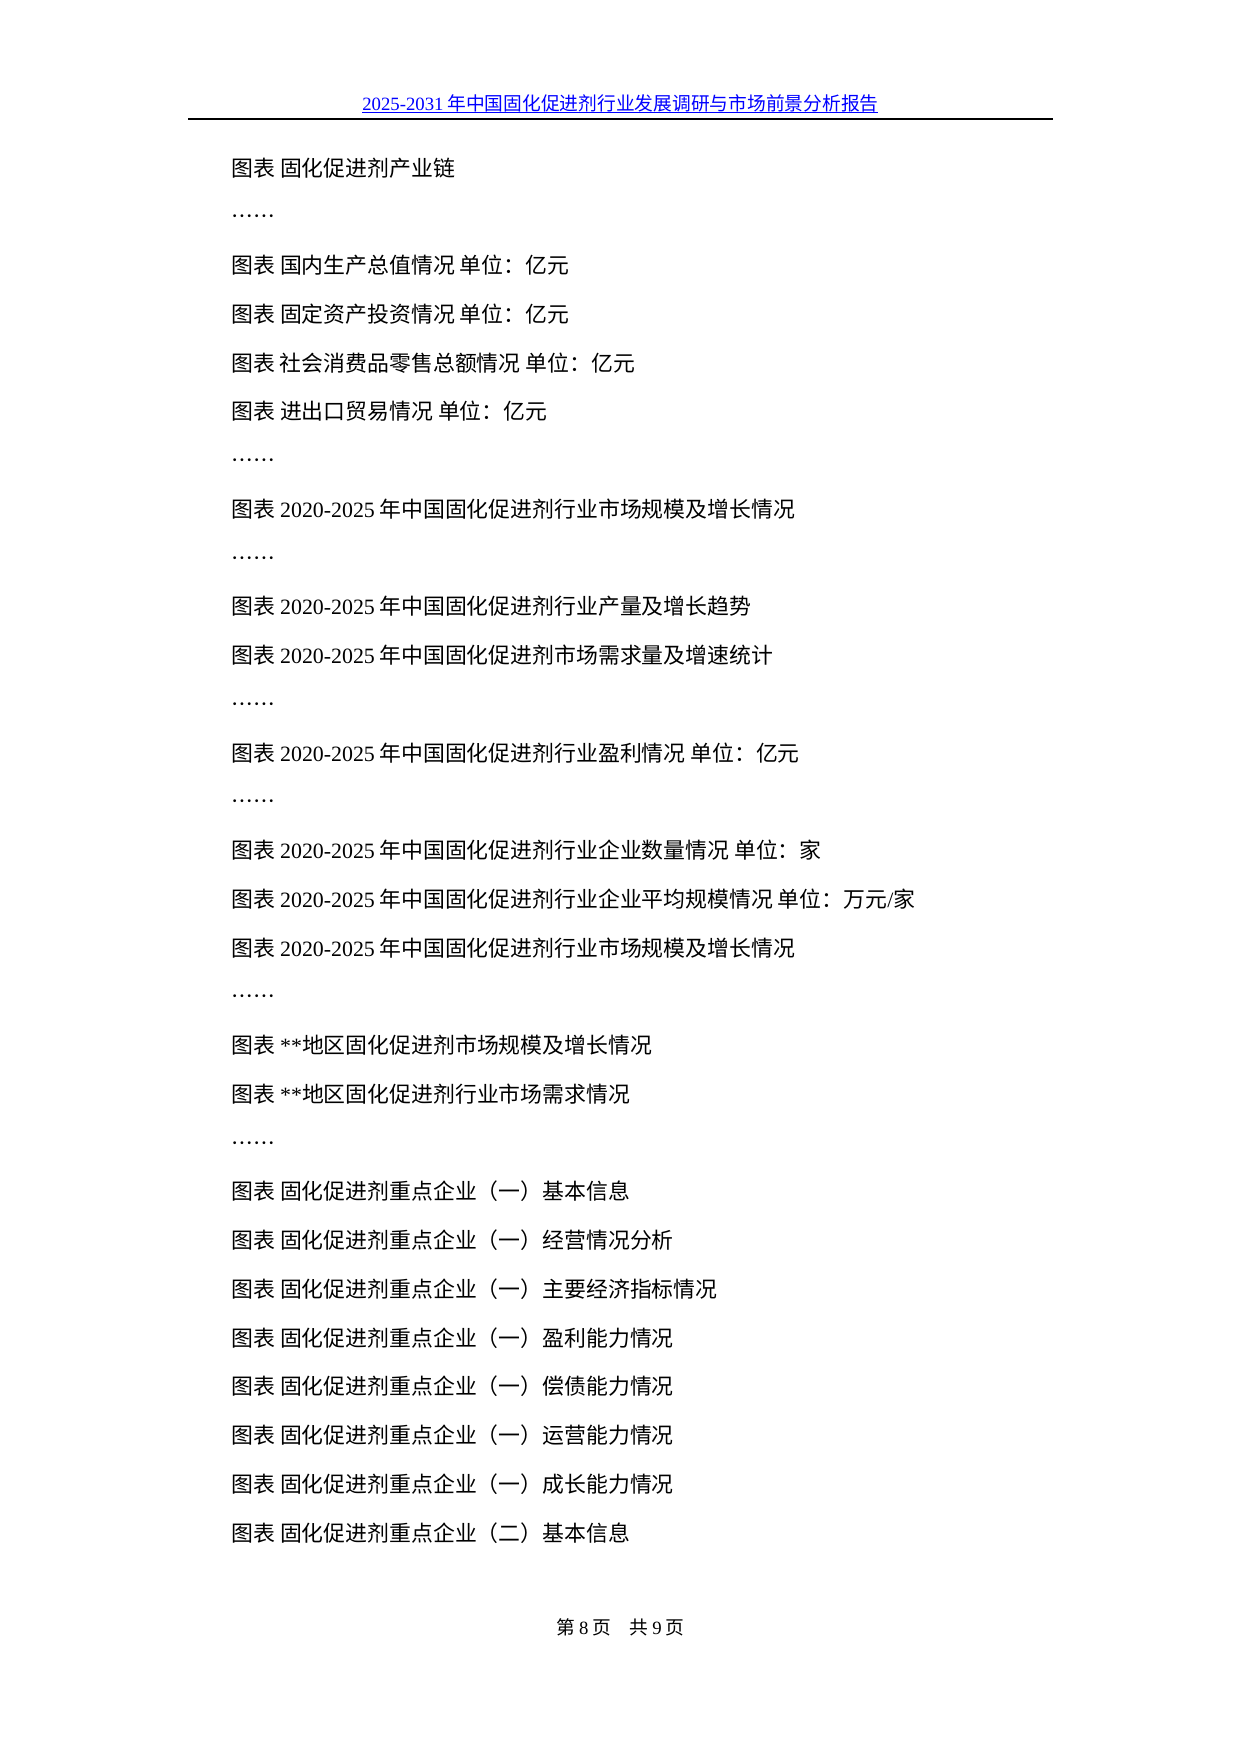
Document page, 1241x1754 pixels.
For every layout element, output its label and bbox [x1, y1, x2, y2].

text [187, 150, 1053, 1548]
